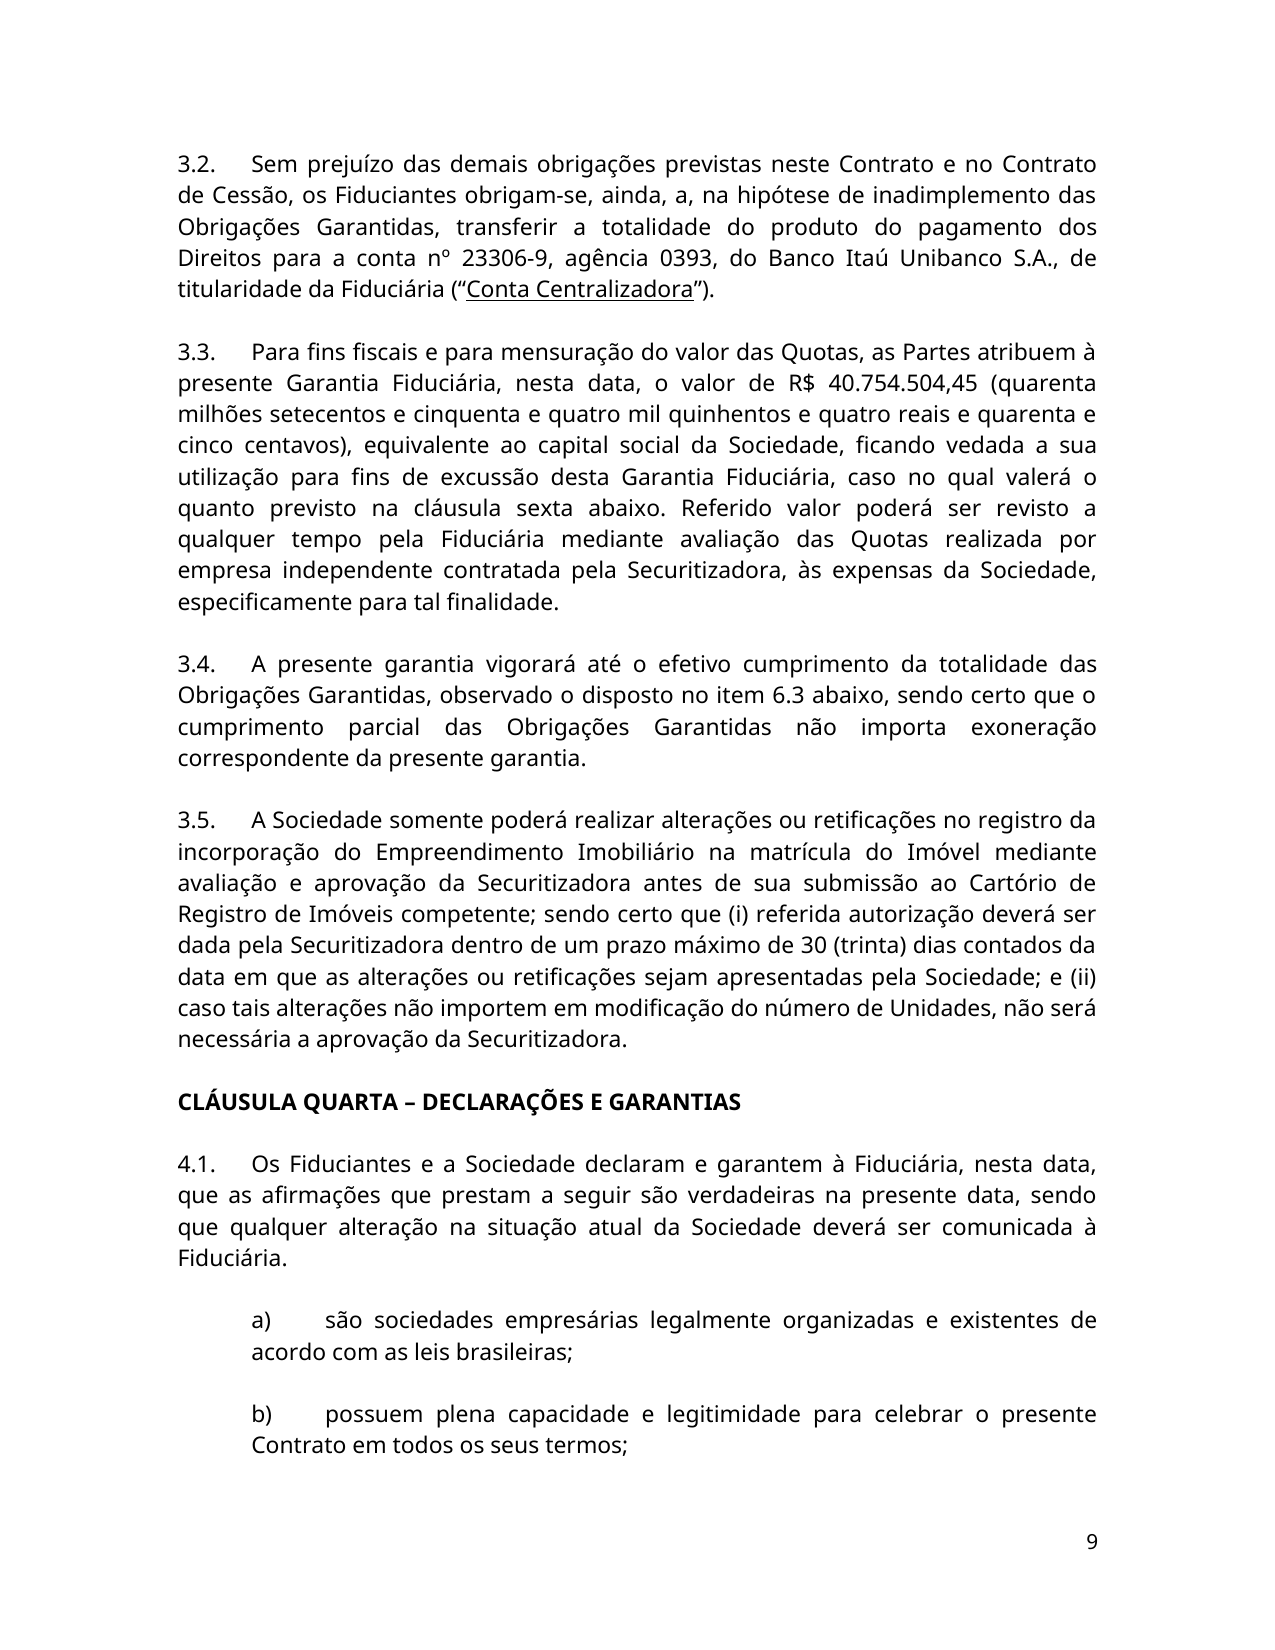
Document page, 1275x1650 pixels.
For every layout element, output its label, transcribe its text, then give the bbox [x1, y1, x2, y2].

text 3.2. Sem prejuízo das demais obrigações previstas neste Contrato e no Contrato de Cessão, os Fiduciantes obrigam-se, ainda, a, na hipótese de inadimplemento das Obrigações Garantidas, transferir a totalidade do produto do pagamento dos Direitos para a conta nº 23306-9, agência 0393, do Banco Itaú Unibanco S.A., de titularidade da Fiduciária (“Conta Centralizadora”). [177, 148, 1098, 304]
text 3.3. Para fins fiscais e para mensuração do valor das Quotas, as Partes atribuem à presente Garantia Fiduciária, nesta data, o valor de R$ 40.754.504,45 (quarenta milhões setecentos e cinquenta e quatro mil quinhentos e quatro reais e quarenta e cinco centavos), equivalente ao capital social da Sociedade, ficando vedada a sua utilização para fins de excussão desta Garantia Fiduciária, caso no qual valerá o quanto previsto na cláusula sexta abaixo. Referido valor poderá ser revisto a qualquer tempo pela Fiduciária mediante avaliação das Quotas realizada por empresa independente contratada pela Securitizadora, às expensas da Sociedade, especificamente para tal finalidade. [177, 335, 1098, 616]
subtitle CLÁUSULA QUARTA – DECLARAÇÕES E GARANTIAS [177, 1085, 1098, 1116]
text 3.5. A Sociedade somente poderá realizar alterações ou retificações no registro da incorporação do Empreendimento Imobiliário na matrícula do Imóvel mediante avaliação e aprovação da Securitizadora antes de sua submissão ao Cartório de Registro de Imóveis competente; sendo certo que (i) referida autorização deverá ser dada pela Securitizadora dentro de um prazo máximo de 30 (trinta) dias contados da data em que as alterações ou retificações sejam apresentadas pela Sociedade; e (ii) caso tais alterações não importem em modificação do número de Unidades, não será necessária a aprovação da Securitizadora. [177, 804, 1098, 1054]
text 4.1. Os Fiduciantes e a Sociedade declaram e garantem à Fiduciária, nesta data, que as afirmações que prestam a seguir são verdadeiras na presente data, sendo que qualquer alteração na situação atual da Sociedade deverá ser comunicada à Fiduciária. [177, 1148, 1098, 1273]
text 3.4. A presente garantia vigorará até o efetivo cumprimento da totalidade das Obrigações Garantidas, observado o disposto no item 6.3 abaixo, sendo certo que o cumprimento parcial das Obrigações Garantidas não importa exoneração correspondente da presente garantia. [177, 648, 1098, 773]
list são sociedades empresárias legalmente organizadas e existentes de acordo com as leis brasileiras; [251, 1304, 1098, 1366]
list possuem plena capacidade e legitimidade para celebrar o presente Contrato em todos os seus termos; [251, 1398, 1098, 1460]
